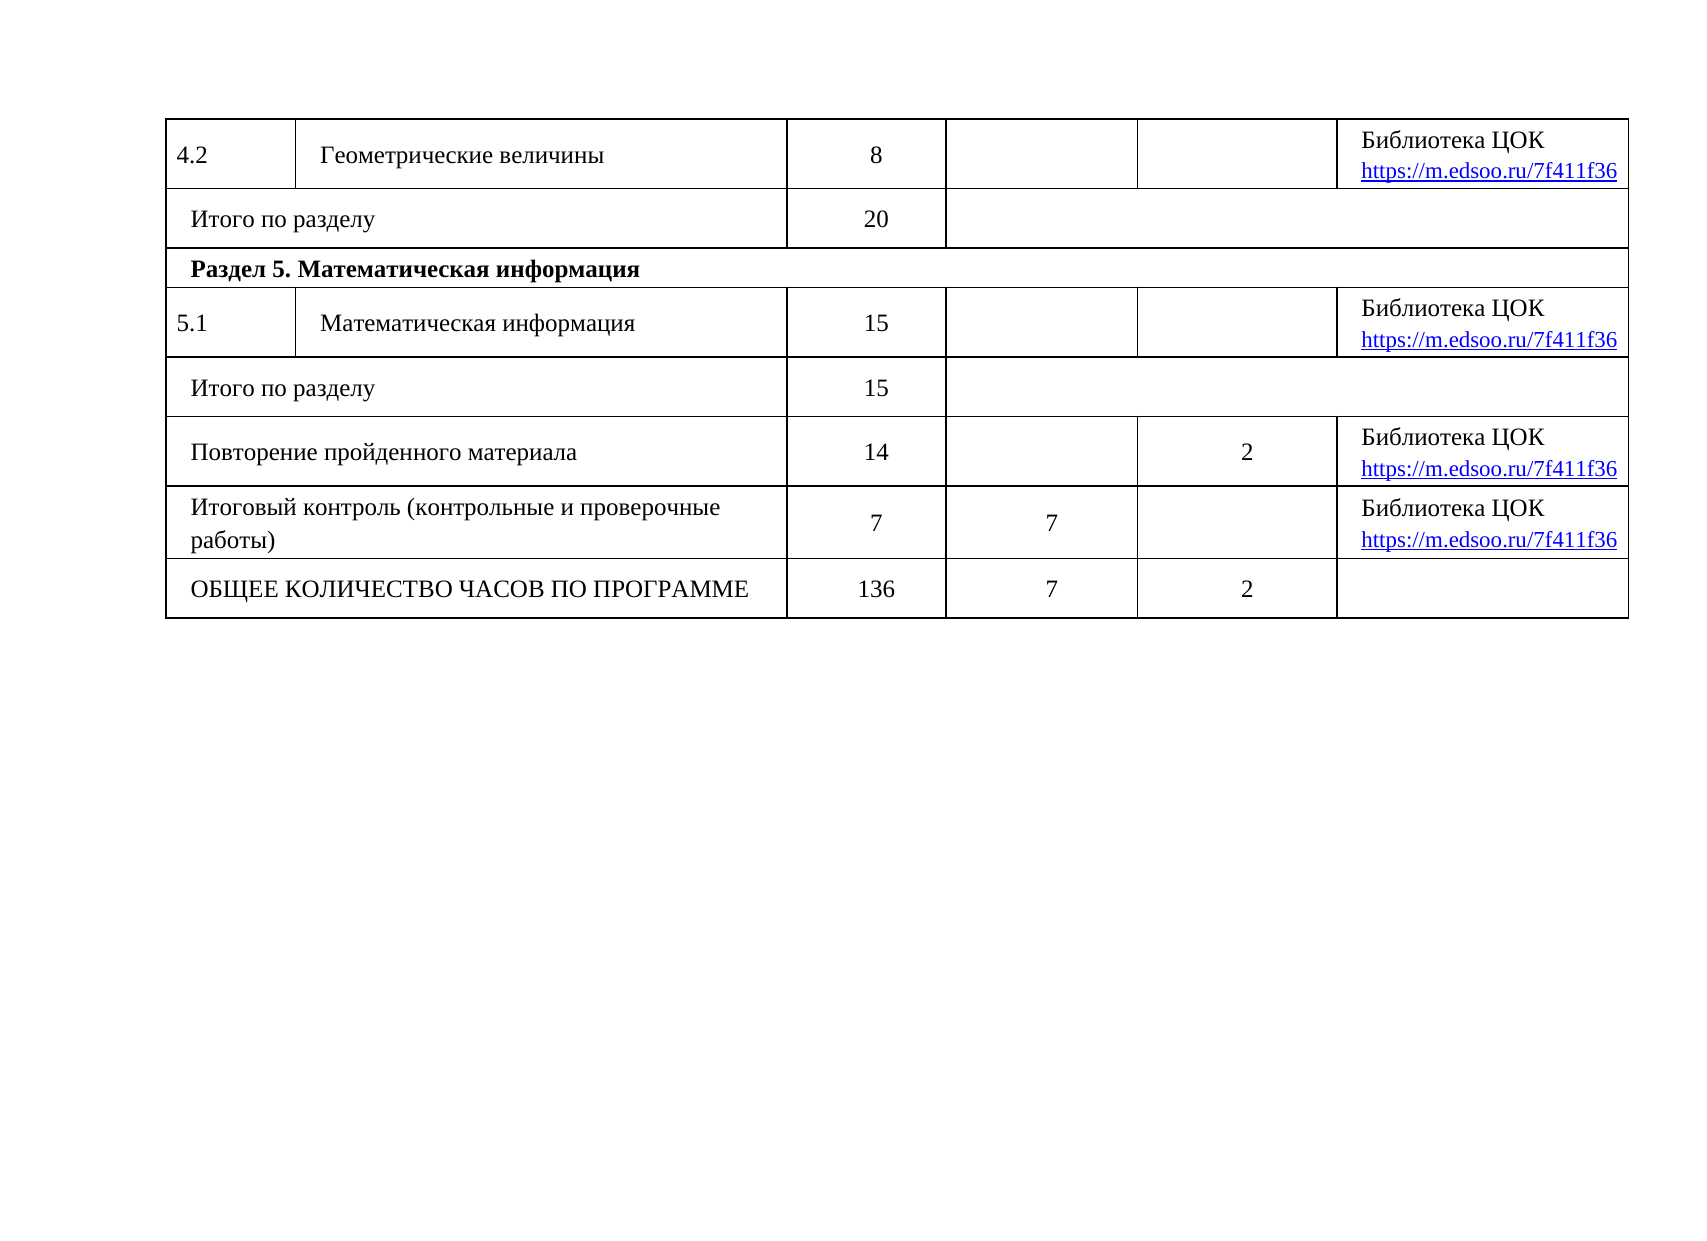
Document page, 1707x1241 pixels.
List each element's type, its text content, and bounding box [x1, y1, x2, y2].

table_cell Повторение пройденного материала [167, 417, 786, 485]
table_cell [947, 120, 1137, 188]
table_cell 2 [1138, 559, 1336, 617]
table_cell [947, 358, 1628, 416]
table_cell 15 [788, 358, 945, 416]
table_cell Итого по разделу [167, 358, 786, 416]
table_cell Раздел 5. Математическая информация [167, 249, 1628, 287]
table_cell ОБЩЕЕ КОЛИЧЕСТВО ЧАСОВ ПО ПРОГРАММЕ [167, 559, 786, 617]
table_cell Библиотека ЦОК https://m.edsoo.ru/7f411f36 [1338, 417, 1628, 485]
table_cell [947, 417, 1137, 485]
table_cell 15 [788, 288, 945, 356]
table_cell Математическая информация [296, 288, 786, 356]
table_cell 4.2 [167, 120, 295, 188]
table_cell 7 [947, 559, 1137, 617]
table_cell [1138, 288, 1336, 356]
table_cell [1338, 120, 1628, 188]
table_cell Итоговый контроль (контрольные и проверочные работы) [167, 487, 786, 558]
table_cell Итого по разделу [167, 189, 786, 247]
table_cell [1138, 120, 1336, 188]
table_cell [1338, 559, 1628, 617]
table_cell [947, 189, 1628, 247]
table_cell 8 [788, 120, 945, 188]
table_cell 5.1 [167, 288, 295, 356]
table_cell 14 [788, 417, 945, 485]
table_cell Геометрические величины [296, 120, 786, 188]
table_cell 20 [788, 189, 945, 247]
table_cell 7 [788, 487, 945, 558]
table_cell 136 [788, 559, 945, 617]
table_cell 7 [947, 487, 1137, 558]
table_cell 2 [1138, 417, 1336, 485]
table_cell [947, 288, 1137, 356]
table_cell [1338, 288, 1628, 356]
table_cell Библиотека ЦОК https://m.edsoo.ru/7f411f36 [1338, 487, 1628, 558]
table_cell [1138, 487, 1336, 558]
